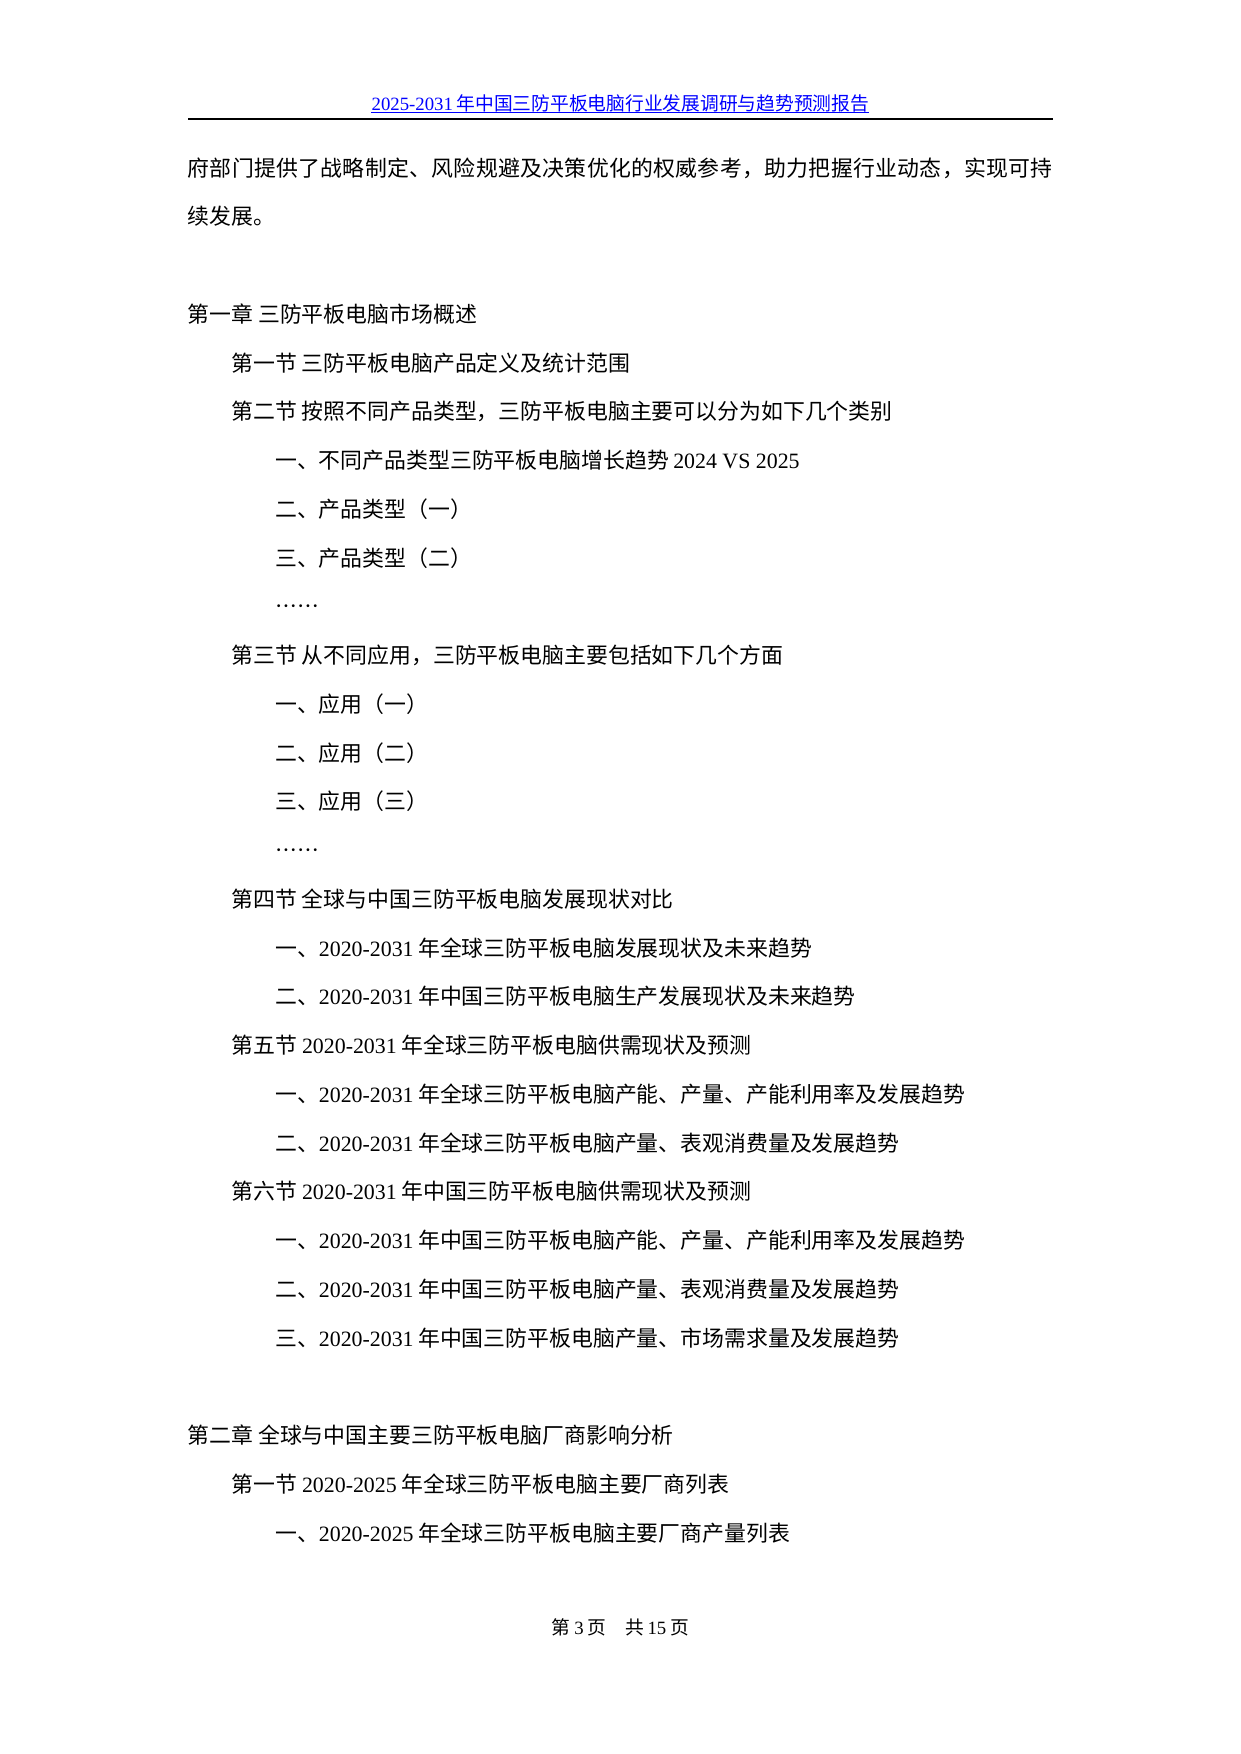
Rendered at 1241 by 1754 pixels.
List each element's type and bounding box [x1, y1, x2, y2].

text [187, 150, 1053, 1548]
